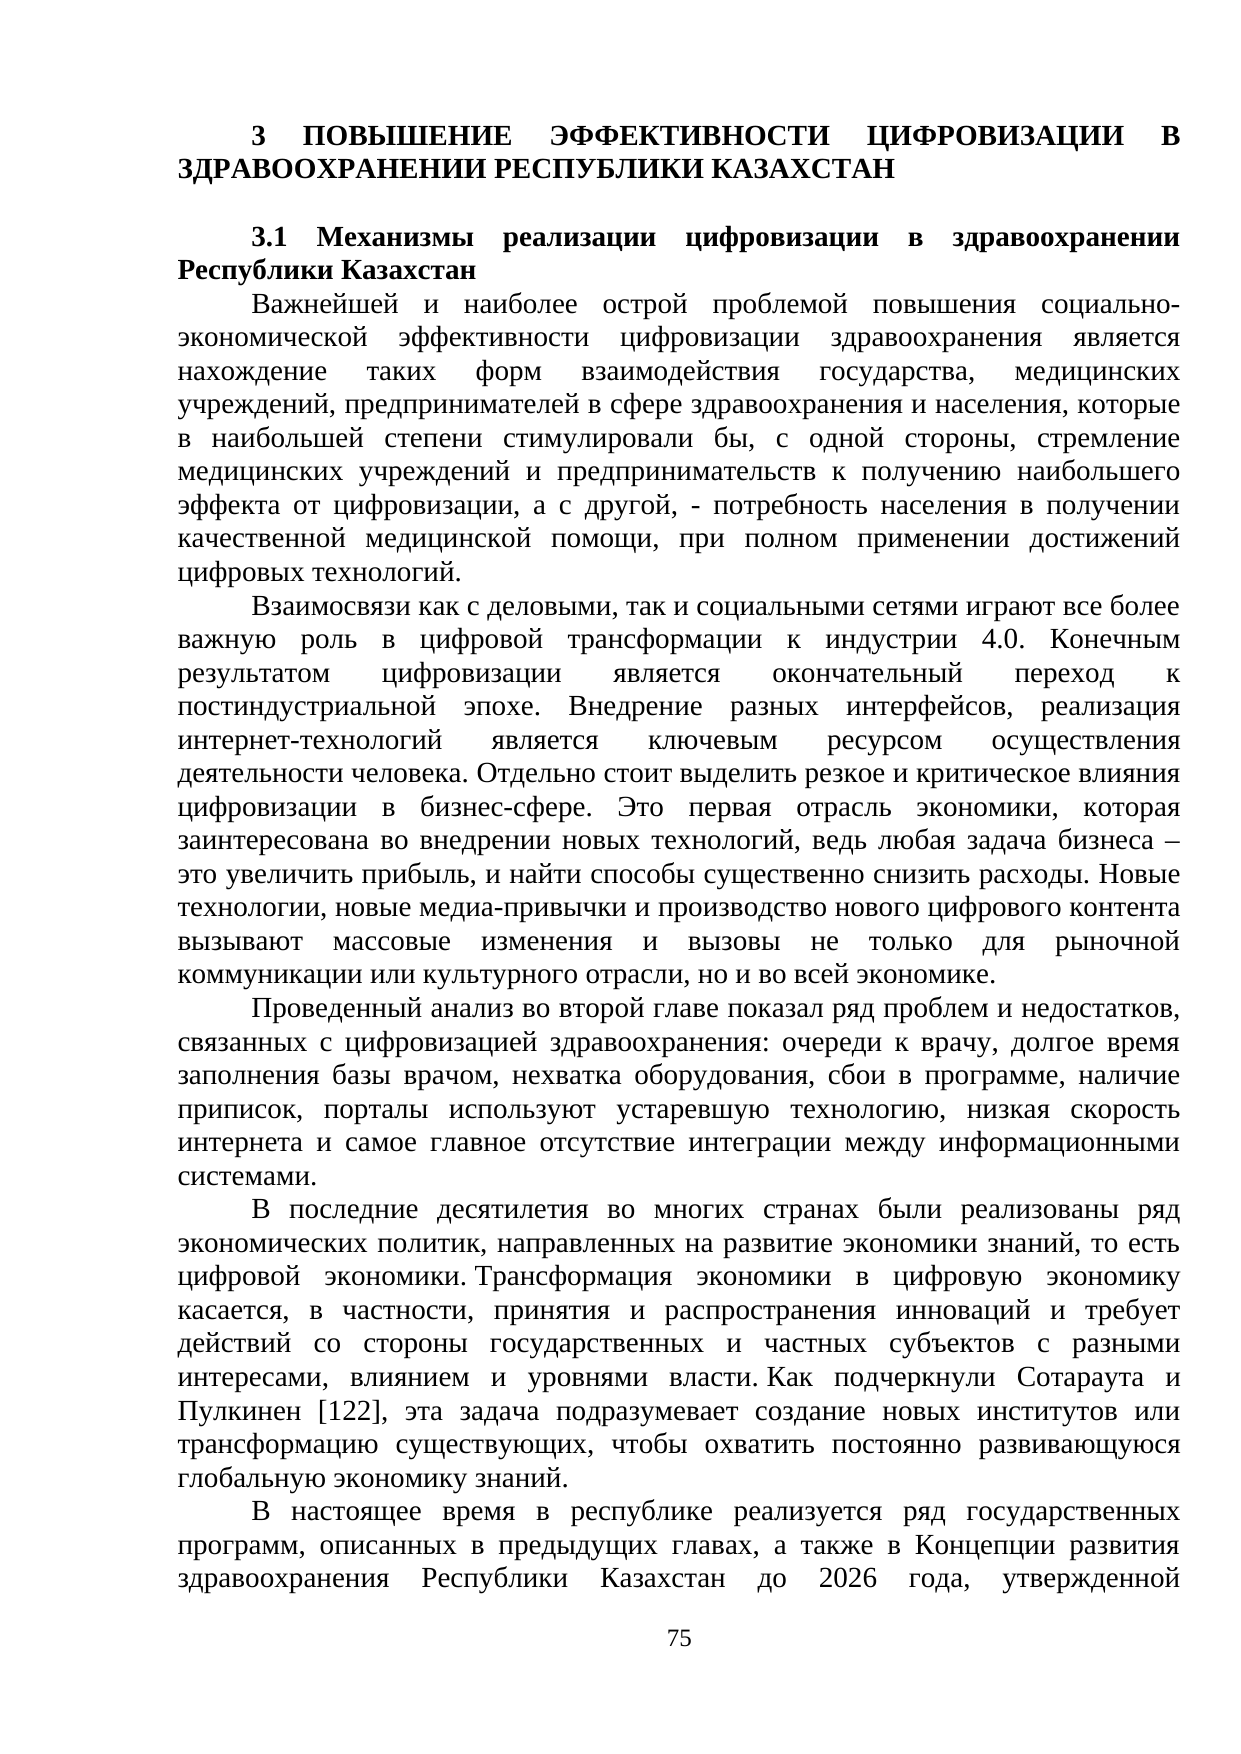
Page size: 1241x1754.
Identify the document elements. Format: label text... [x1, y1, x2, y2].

text Важнейшей и наиболее острой проблемой повышения социально-экономической эффективности цифровизации здравоохранения является нахождение таких форм взаимодействия государства, медицинских учреждений, предпринимателей в сфере здравоохранения и населения, которые в наибольшей степени стимулировали бы, с одной стороны, стремление медицинских учреждений и предпринимательств к получению наибольшего эффекта от цифровизации, а с другой, - потребность населения в получении качественной медицинской помощи, при полном применении достижений цифровых технологий. [177, 286, 1181, 588]
text Проведенный анализ во второй главе показал ряд проблем и недостатков, связанных с цифровизацией здравоохранения: очереди к врачу, долгое время заполнения базы врачом, нехватка оборудования, сбои в программе, наличие приписок, порталы используют устаревшую технологию, низкая скорость интернета и самое главное отсутствие интеграции между информационными системами. [177, 990, 1181, 1191]
text В последние десятилетия во многих странах были реализованы ряд экономических политик, направленных на развитие экономики знаний, то есть цифровой экономики. Трансформация экономики в цифровую экономику касается, в частности, принятия и распространения инноваций и требует действий со стороны государственных и частных субъектов с разными интересами, влиянием и уровнями власти. Как подчеркнули Сотараута и Пулкинен [122], эта задача подразумевает создание новых институтов или трансформацию существующих, чтобы охватить постоянно развивающуюся глобальную экономику знаний. [177, 1191, 1181, 1493]
text Взаимосвязи как с деловыми, так и социальными сетями играют все более важную роль в цифровой трансформации к индустрии 4.0. Конечным результатом цифровизации является окончательный переход к постиндустриальной эпохе. Внедрение разных интерфейсов, реализация интернет-технологий является ключевым ресурсом осуществления деятельности человека. Отдельно стоит выделить резкое и критическое влияния цифровизации в бизнес-сфере. Это первая отрасль экономики, которая заинтересована во внедрении новых технологий, ведь любая задача бизнеса – это увеличить прибыль, и найти способы существенно снизить расходы. Новые технологии, новые медиа-привычки и производство нового цифрового контента вызывают массовые изменения и вызовы не только для рыночной коммуникации или культурного отрасли, но и во всей экономике. [177, 588, 1181, 990]
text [177, 1493, 1181, 1594]
subtitle 3 ПОВЫШЕНИЕ ЭФФЕКТИВНОСТИ ЦИФРОВИЗАЦИИ В ЗДРАВООХРАНЕНИИ РЕСПУБЛИКИ КАЗАХСТАН [177, 118, 1181, 185]
text 3.1 Механизмы реализации цифровизации в здравоохранении Республики Казахстан [177, 219, 1181, 286]
